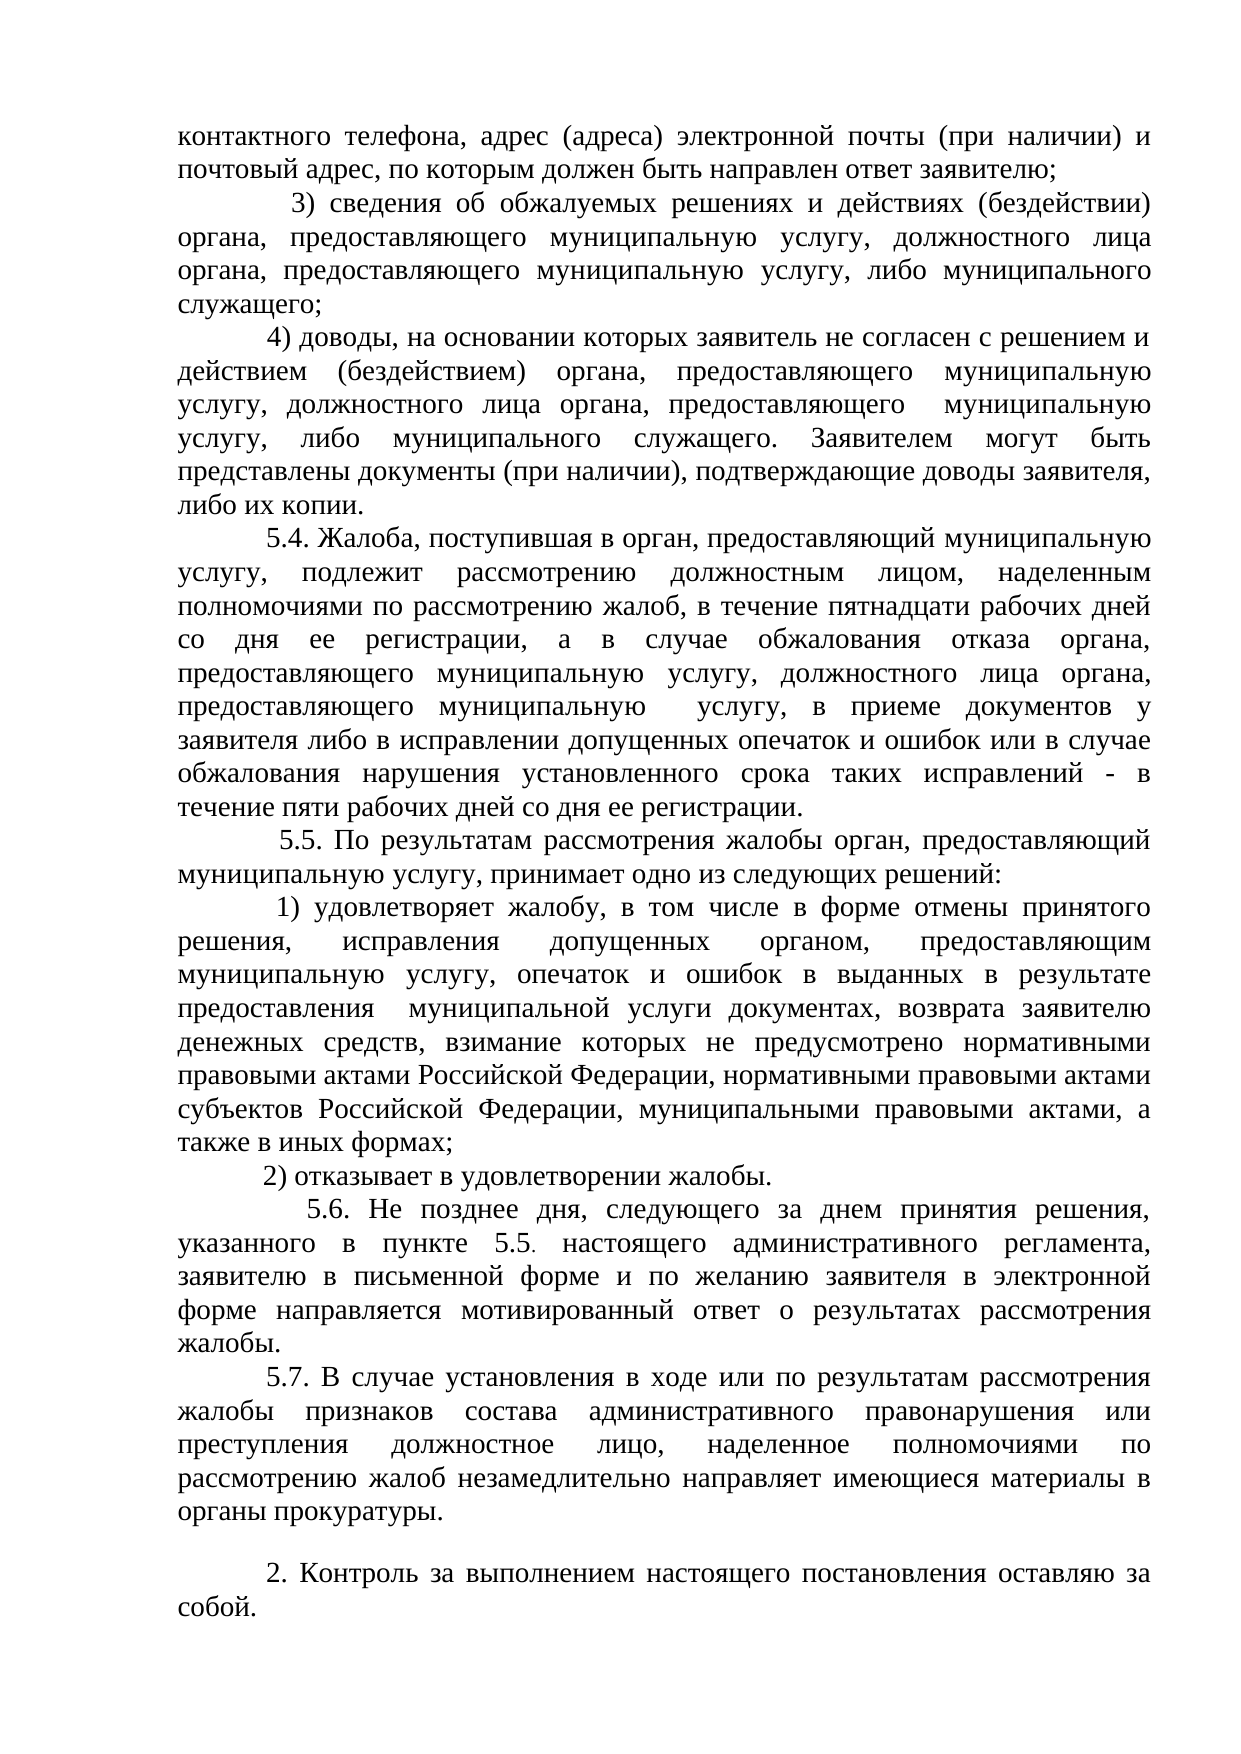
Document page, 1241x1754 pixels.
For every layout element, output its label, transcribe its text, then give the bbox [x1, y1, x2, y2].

text 3) сведения об обжалуемых решениях и действиях (бездействии) органа, предоставляющего муниципальную услугу, должностного лица органа, предоставляющего муниципальную услугу, либо муниципального служащего; [177, 185, 1152, 319]
text 1) удовлетворяет жалобу, в том числе в форме отмены принятого решения, исправления допущенных органом, предоставляющим муниципальную услугу, опечаток и ошибок в выданных в результате предоставления муниципальной услуги документах, возврата заявителю денежных средств, взимание которых не предусмотрено нормативными правовыми актами Российской Федерации, нормативными правовыми актами субъектов Российской Федерации, муниципальными правовыми актами, а также в иных формах; [177, 889, 1152, 1158]
text 2) отказывает в удовлетворении жалобы. [177, 1158, 1152, 1191]
text 5.7. В случае установления в ходе или по результатам рассмотрения жалобы признаков состава административного правонарушения или преступления должностное лицо, наделенное полномочиями по рассмотрению жалоб незамедлительно направляет имеющиеся материалы в органы прокуратуры. [177, 1359, 1152, 1527]
text 2. Контроль за выполнением настоящего постановления оставляю за собой. [177, 1556, 1152, 1623]
text 5.5. По результатам рассмотрения жалобы орган, предоставляющий муниципальную услугу, принимает одно из следующих решений: [177, 822, 1152, 889]
text 5.6. Не позднее дня, следующего за днем принятия решения, указанного в пункте 5.5. настоящего административного регламента, заявителю в письменной форме и по желанию заявителя в электронной форме направляется мотивированный ответ о результатах рассмотрения жалобы. [177, 1191, 1152, 1359]
text 5.4. Жалоба, поступившая в орган, предоставляющий муниципальную услугу, подлежит рассмотрению должностным лицом, наделенным полномочиями по рассмотрению жалоб, в течение пятнадцати рабочих дней со дня ее регистрации, а в случае обжалования отказа органа, предоставляющего муниципальную услугу, должностного лица органа, предоставляющего муниципальную услугу, в приеме документов у заявителя либо в исправлении допущенных опечаток и ошибок или в случае обжалования нарушения установленного срока таких исправлений - в течение пяти рабочих дней со дня ее регистрации. [177, 521, 1152, 822]
text 4) доводы, на основании которых заявитель не согласен с решением и действием (бездействием) органа, предоставляющего муниципальную услугу, должностного лица органа, предоставляющего муниципальную услугу, либо муниципального служащего. Заявителем могут быть представлены документы (при наличии), подтверждающие доводы заявителя, либо их копии. [177, 319, 1152, 521]
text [177, 118, 1152, 185]
